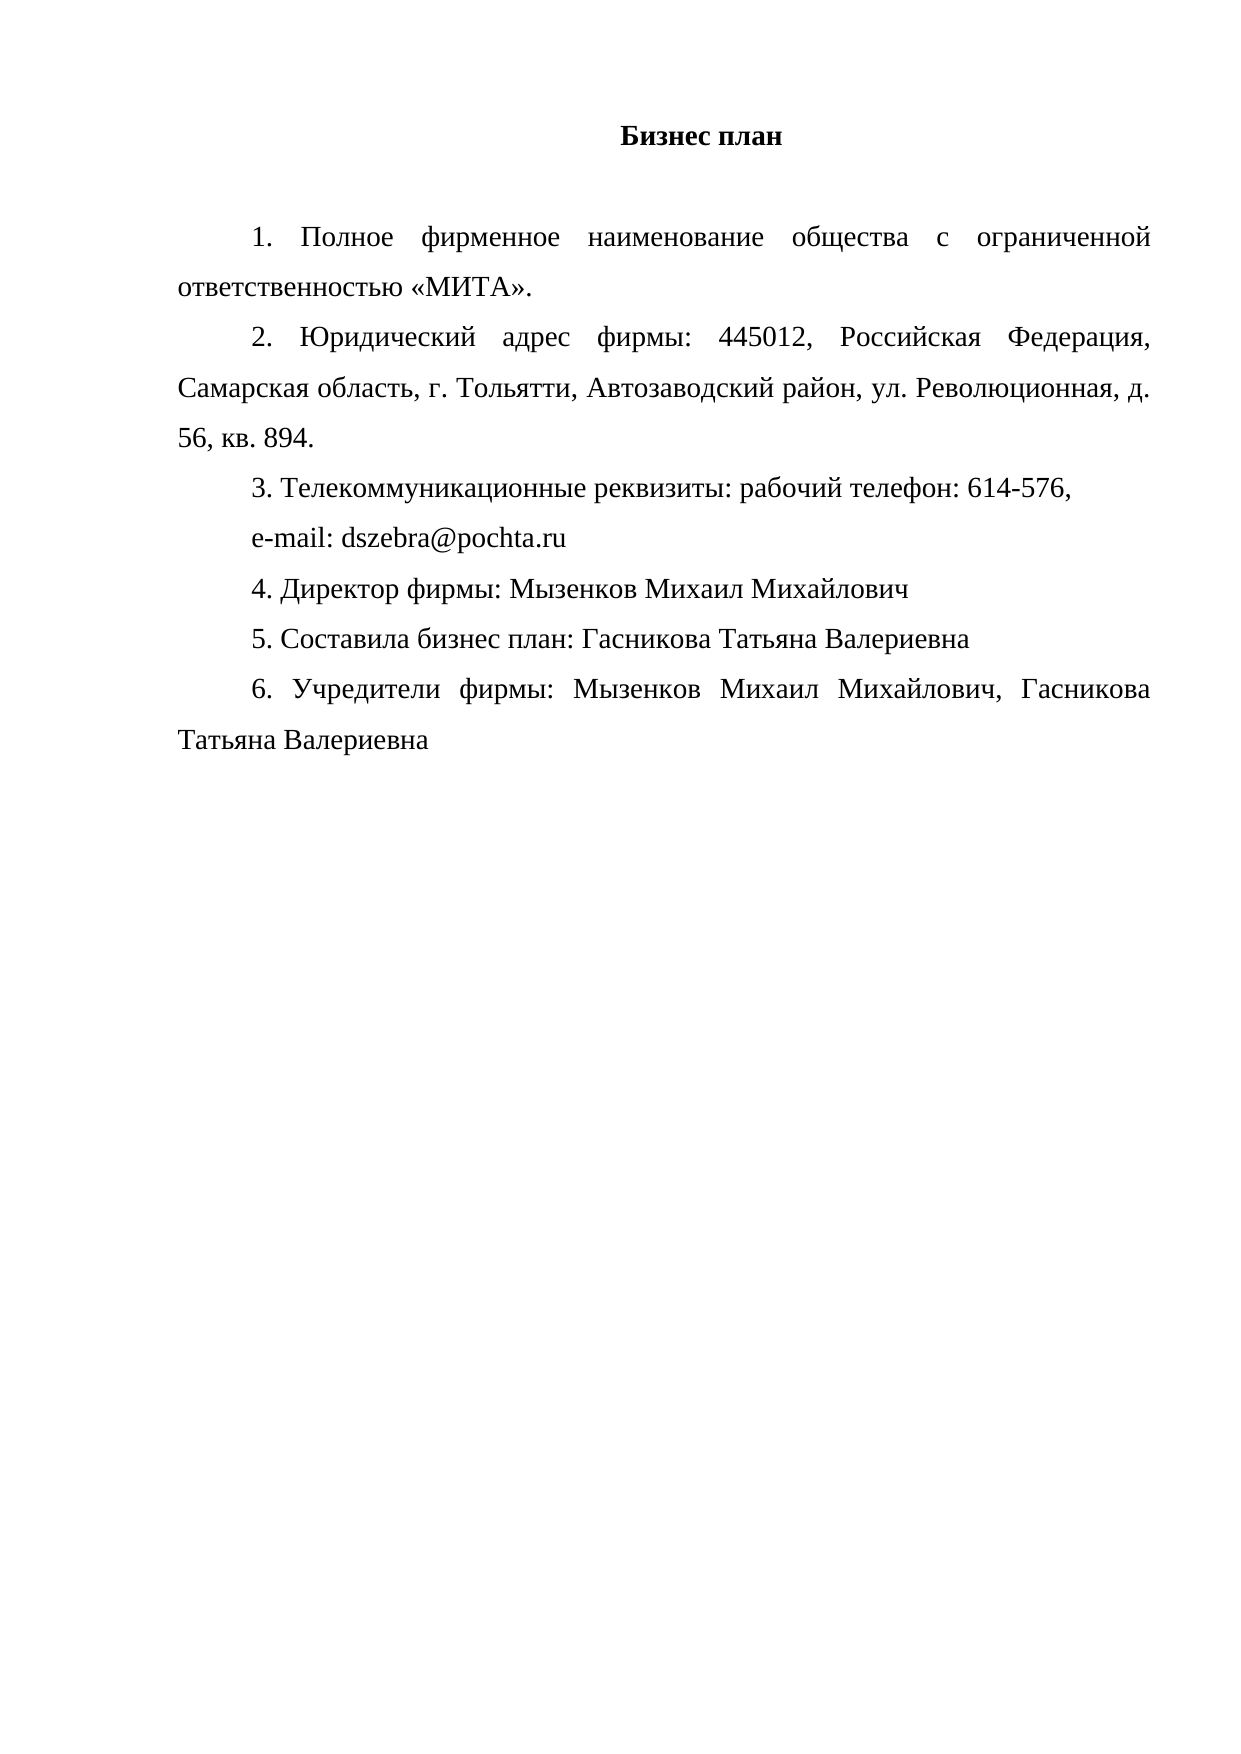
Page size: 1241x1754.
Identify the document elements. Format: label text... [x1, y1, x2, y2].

text 1. Полное фирменное наименование общества с ограниченной ответственностью «МИТА». [177, 219, 1152, 303]
text e-mail: dszebra@pochta.ru [177, 521, 1152, 554]
text 3. Телекоммуникационные реквизиты: рабочий телефон: 614-576, [177, 470, 1152, 504]
text Бизнес план [177, 118, 1152, 152]
text 6. Учредители фирмы: Мызенков Михаил Михайлович, Гасникова Татьяна Валериевна [177, 672, 1152, 755]
text 5. Составила бизнес план: Гасникова Татьяна Валериевна [177, 621, 1152, 655]
text 2. Юридический адрес фирмы: 445012, Российская Федерация, Самарская область, г. Тольятти, Автозаводский район, ул. Революционная, д. 56, кв. 894. [177, 319, 1152, 453]
text 4. Директор фирмы: Мызенков Михаил Михайлович [177, 571, 1152, 604]
